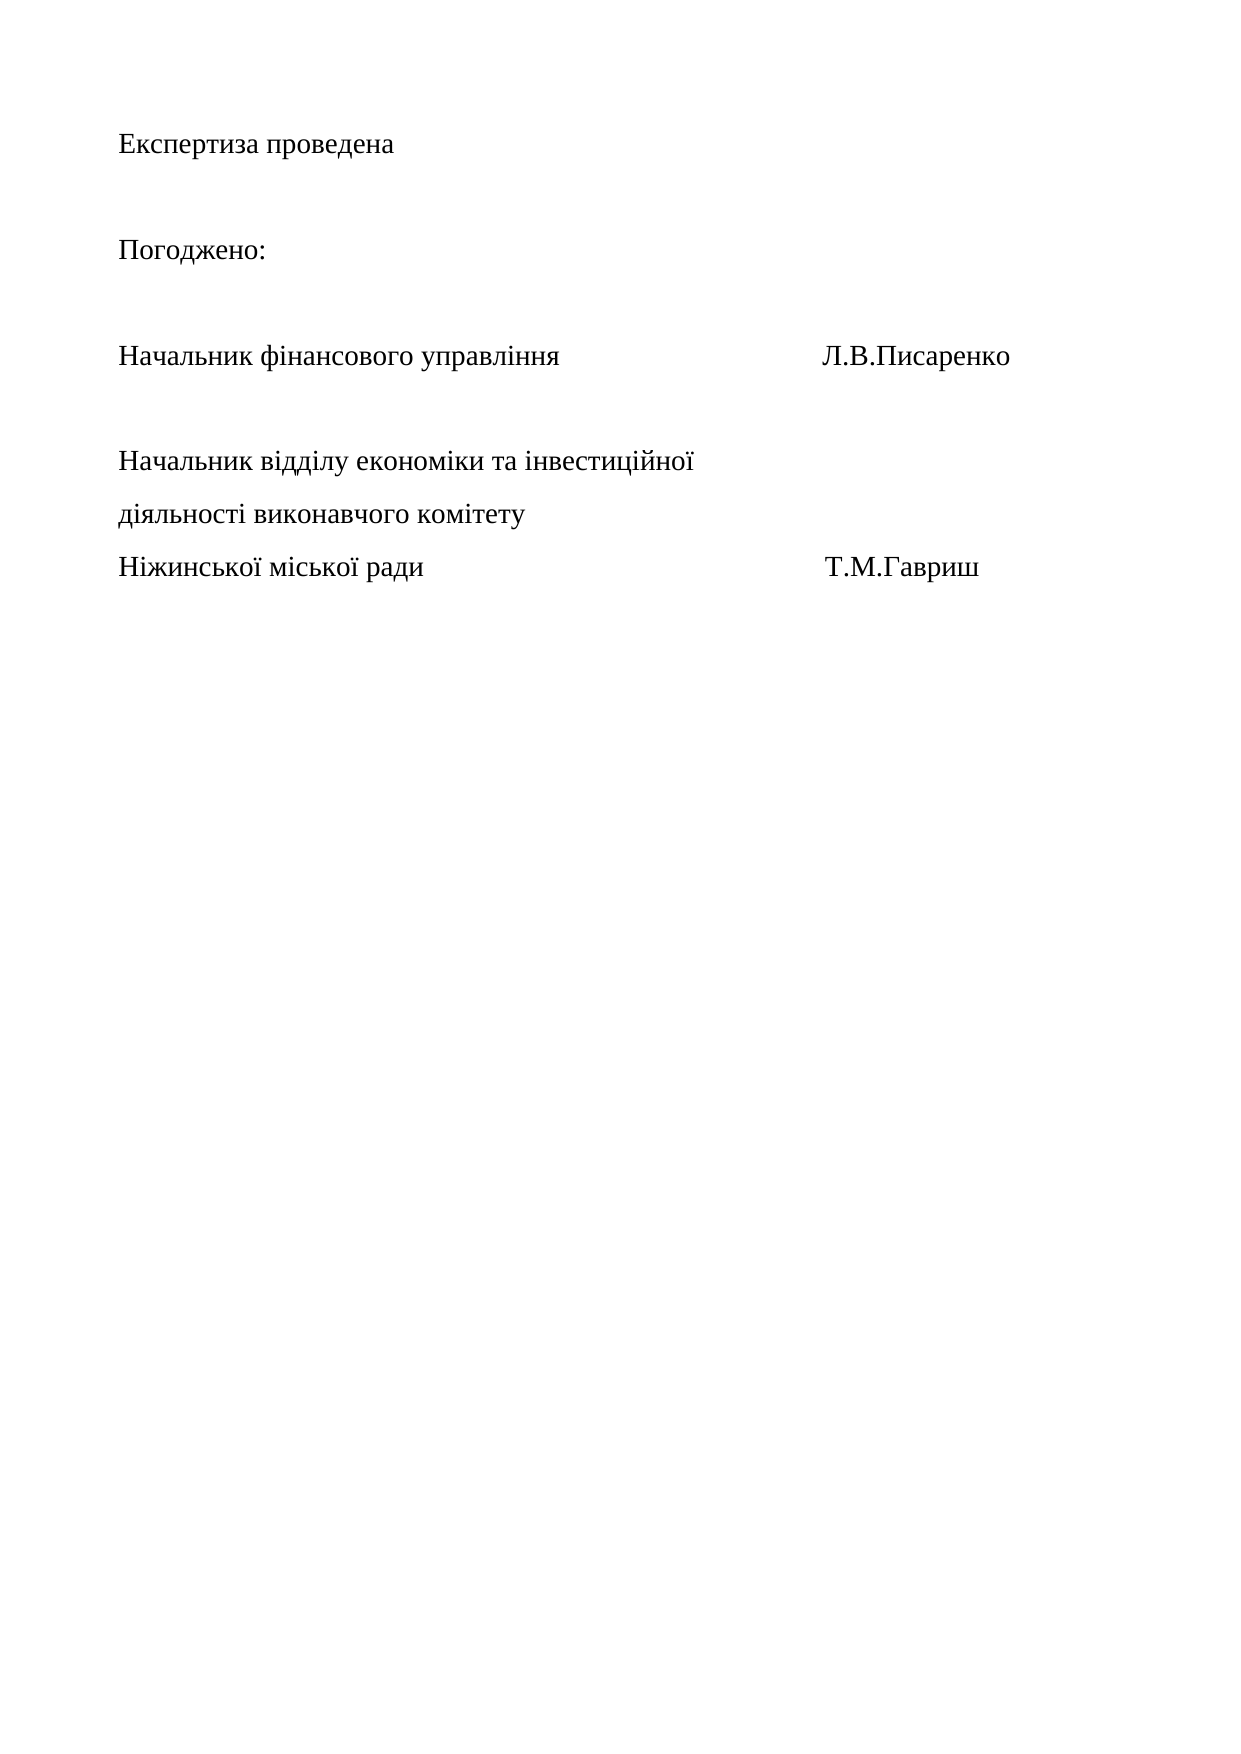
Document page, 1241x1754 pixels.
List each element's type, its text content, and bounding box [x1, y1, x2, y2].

text Начальник фінансового управління Л.В.Писаренко [118, 338, 1181, 371]
text Ніжинської міської ради Т.М.Гавриш [118, 549, 1181, 583]
text Начальник відділу економіки та інвестиційної [118, 443, 1181, 477]
text Експертиза проведена [118, 127, 1181, 160]
text Погоджено: [118, 232, 1181, 266]
text діяльності виконавчого комітету [118, 496, 1181, 530]
